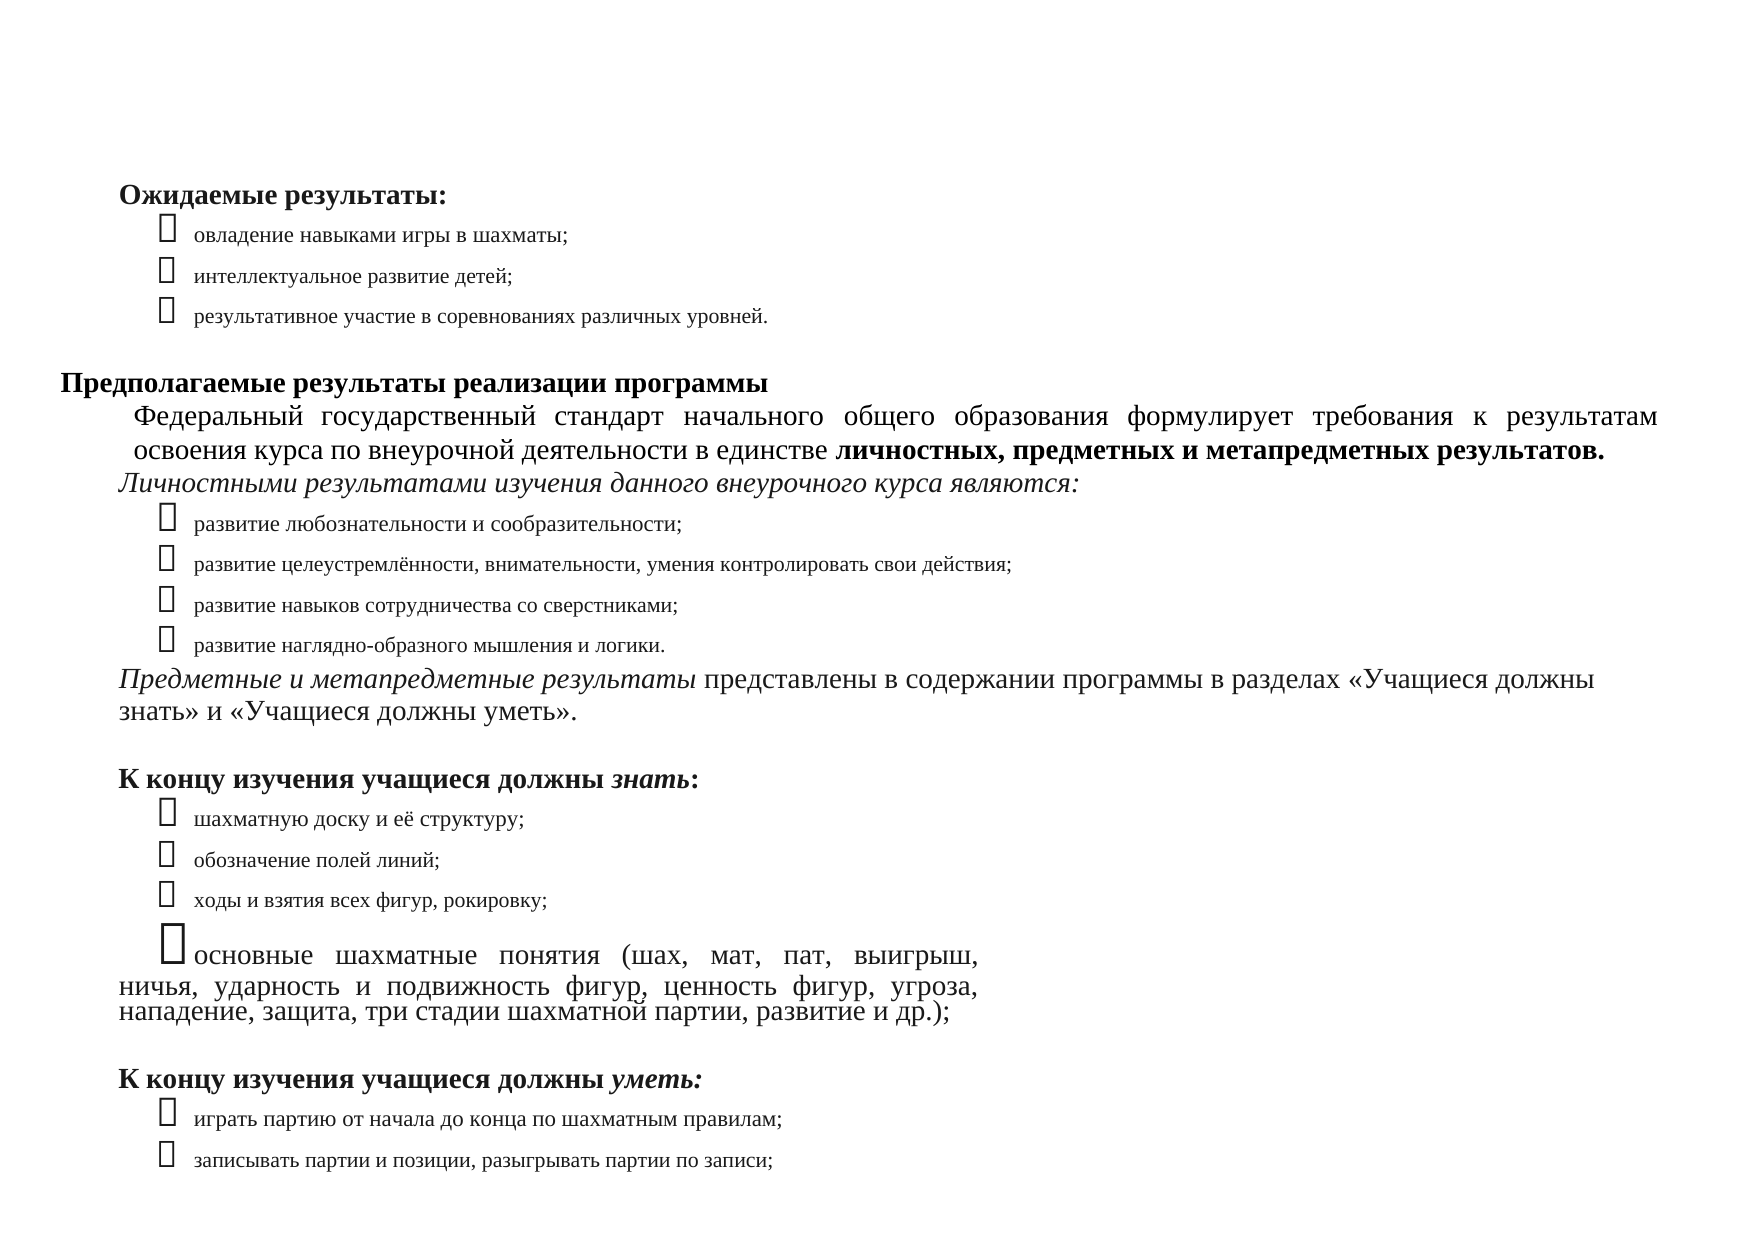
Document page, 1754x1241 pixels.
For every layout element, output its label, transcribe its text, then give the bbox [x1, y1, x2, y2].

text Предметные и метапредметные результаты представлены в содержании программы в разделах «Учащиеся должны знать» и «Учащиеся должны уметь». [119, 662, 1635, 727]
list шахматную доску и её структуру; [156, 794, 1660, 835]
list развитие целеустремлённости, внимательности, умения контролировать свои действия; [156, 542, 1660, 579]
list основные шахматные понятия (шах, мат, пат, выигрыш, ничья, ударность и подвижность фигур, ценность фигур, угроза, нападение, защита, три стадии шахматной партии, развитие и др.); [119, 918, 979, 1027]
list концу изучения учащиеся должны уметь: [118, 1061, 1660, 1094]
list интеллектуальное развитие детей; [156, 253, 1660, 291]
list играть партию от начала до конца по шахматным правилам; [156, 1094, 1660, 1135]
list развитие наглядно-образного мышления и логики. [156, 622, 1660, 660]
text Предполагаемые результаты реализации программы [60, 365, 1660, 399]
list развитие любознательности и сообразительности; [156, 499, 1660, 539]
list записывать партии и позиции, разыгрывать партии по записи; [156, 1137, 1660, 1175]
text Ожидаемые результаты: [119, 177, 1660, 211]
list результативное участие в соревнованиях различных уровней. [156, 293, 1660, 331]
list овладение навыками игры в шахматы; [156, 211, 1660, 251]
text освоения курса по внеурочной деятельности в единстве личностных, предметных и метапредметных результатов. [133, 432, 1660, 465]
list обозначение полей линий; [156, 838, 1660, 875]
list развитие навыков сотрудничества со сверстниками; [156, 582, 1660, 619]
list ходы и взятия всех фигур, рокировку; [156, 878, 1660, 916]
list концу изучения учащиеся должны знать: [118, 761, 1660, 794]
text Федеральный государственный стандарт начального общего образования формулирует требования к результатам [133, 399, 1660, 432]
text Личностными результатами изучения данного внеурочного курса являются: [119, 465, 1660, 499]
